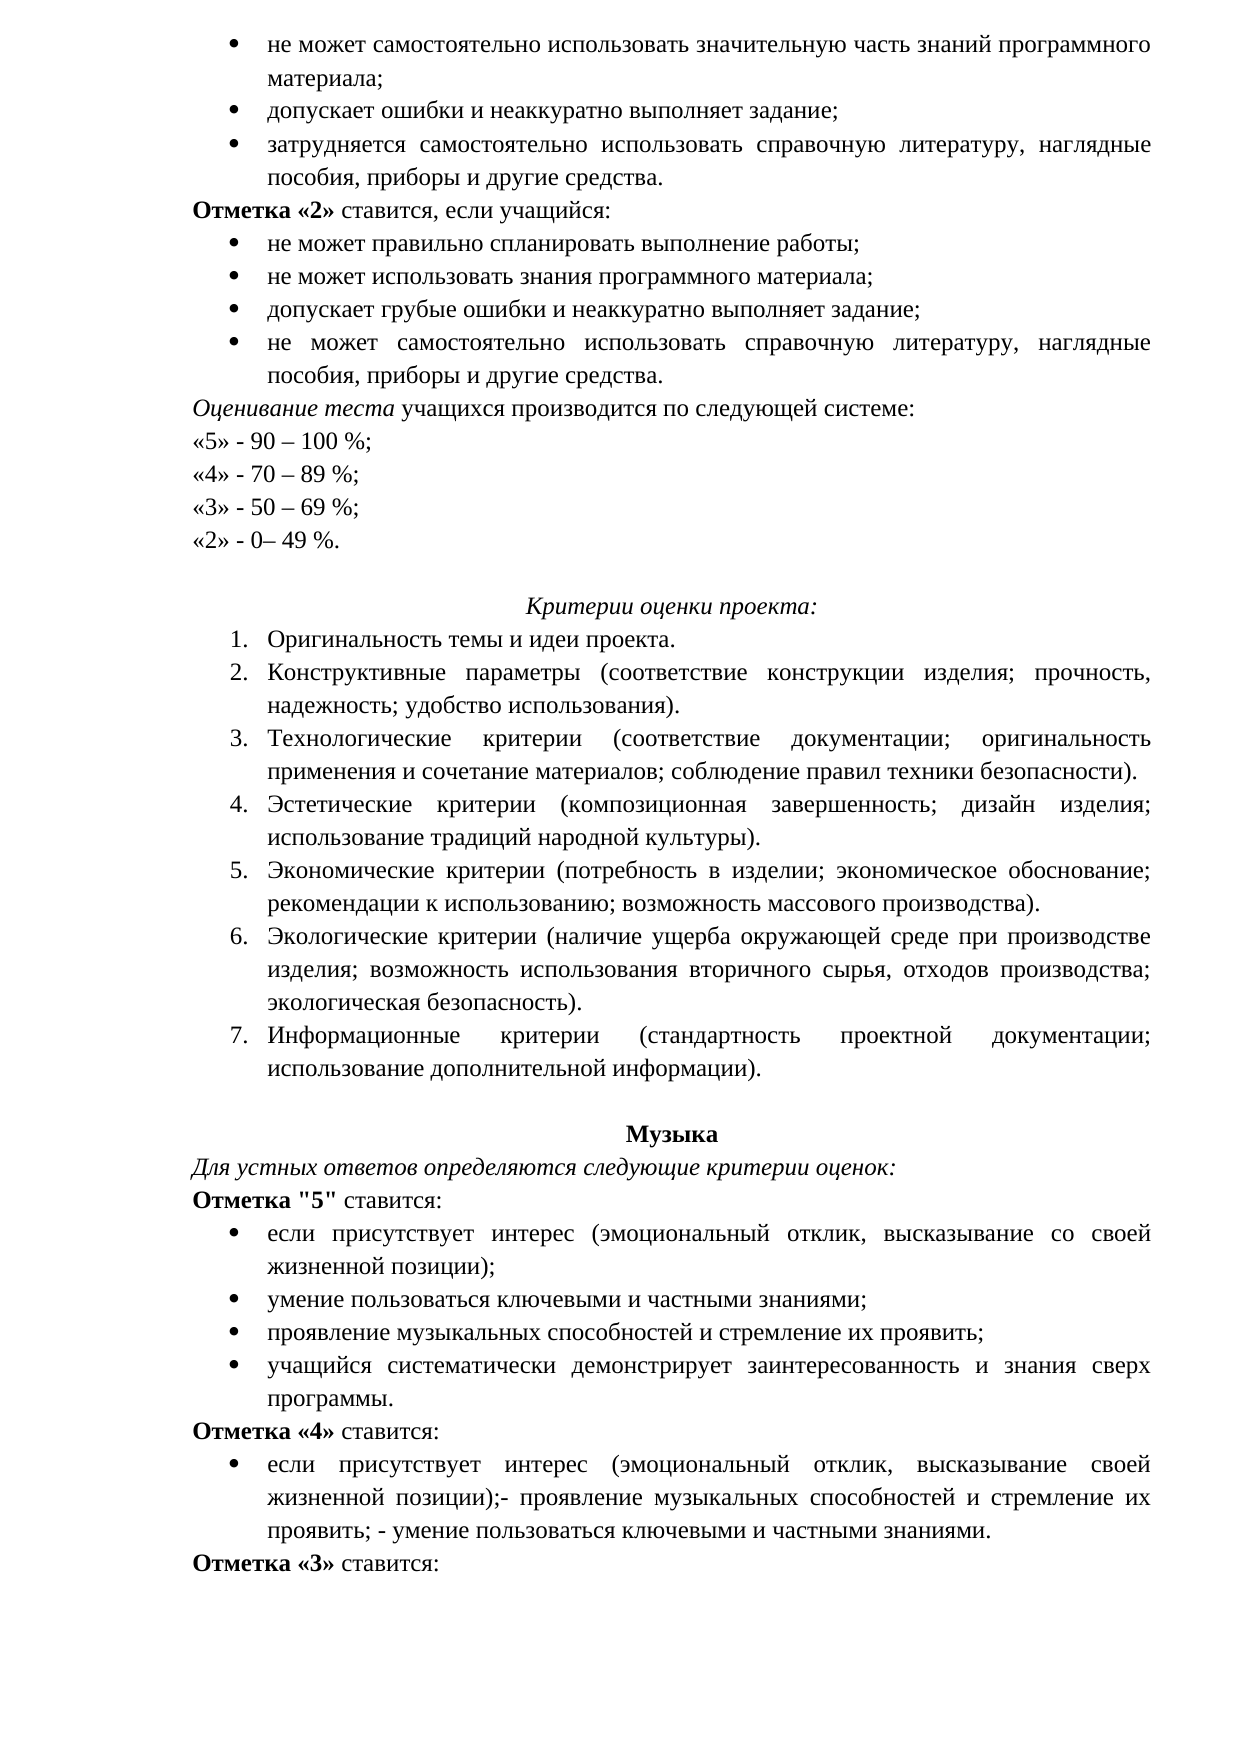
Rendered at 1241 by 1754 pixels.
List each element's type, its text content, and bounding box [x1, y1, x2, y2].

list Экологические критерии (наличие ущерба окружающей среде при производстве изделия; возможность использования вторичного сырья, отходов производства; экологическая безопасность). [229, 921, 1152, 1016]
list не может правильно спланировать выполнение работы; [229, 228, 1152, 256]
list умение пользоваться ключевыми и частными знаниями; [229, 1284, 1152, 1313]
text Для устных ответов определяются следующие критерии оценок: [133, 1152, 1152, 1181]
list не может самостоятельно использовать значительную часть знаний программного материала; [229, 29, 1152, 91]
list проявление музыкальных способностей и стремление их проявить; [229, 1317, 1152, 1346]
text Отметка «4» ставится: [133, 1416, 1152, 1445]
text Отметка «2» ставится, если учащийся: [133, 195, 1152, 223]
list если присутствует интерес (эмоциональный отклик, высказывание со своей жизненной позиции); [229, 1218, 1152, 1280]
list Технологические критерии (соответствие документации; оригинальность применения и сочетание материалов; соблюдение правил техники безопасности). [229, 723, 1152, 785]
list учащийся систематически демонстрирует заинтересованность и знания сверх программы. [229, 1350, 1152, 1412]
list допускает ошибки и неаккуратно выполняет задание; [229, 96, 1152, 124]
list не может самостоятельно использовать справочную литературу, наглядные пособия, приборы и другие средства. [229, 327, 1152, 388]
list Оригинальность темы и идеи проекта. [229, 624, 1152, 653]
text Отметка «3» ставится: [133, 1548, 1152, 1577]
list Конструктивные параметры (соответствие конструкции изделия; прочность, надежность; удобство использования). [229, 657, 1152, 719]
list если присутствует интерес (эмоциональный отклик, высказывание своей жизненной позиции);- проявление музыкальных способностей и стремление их проявить; - умение пользоваться ключевыми и частными знаниями. [229, 1449, 1152, 1544]
list допускает грубые ошибки и неаккуратно выполняет задание; [229, 294, 1152, 322]
text Критерии оценки проекта: [133, 591, 1152, 620]
text Отметка "5" ставится: [133, 1185, 1152, 1214]
text «3» - 50 – 69 %; [133, 492, 1152, 521]
text Оценивание теста учащихся производится по следующей системе: [133, 393, 1152, 422]
list Информационные критерии (стандартность проектной документации; использование дополнительной информации). [229, 1020, 1152, 1082]
text «2» - 0– 49 %. [133, 525, 1152, 554]
list Экономические критерии (потребность в изделии; экономическое обоснование; рекомендации к использованию; возможность массового производства). [229, 855, 1152, 917]
list затрудняется самостоятельно использовать справочную литературу, наглядные пособия, приборы и другие средства. [229, 129, 1152, 190]
list не может использовать знания программного материала; [229, 261, 1152, 289]
text «4» - 70 – 89 %; [133, 459, 1152, 488]
text Музыка [133, 1119, 1152, 1148]
list Эстетические критерии (композиционная завершенность; дизайн изделия; использование традиций народной культуры). [229, 789, 1152, 851]
text «5» - 90 – 100 %; [133, 426, 1152, 454]
